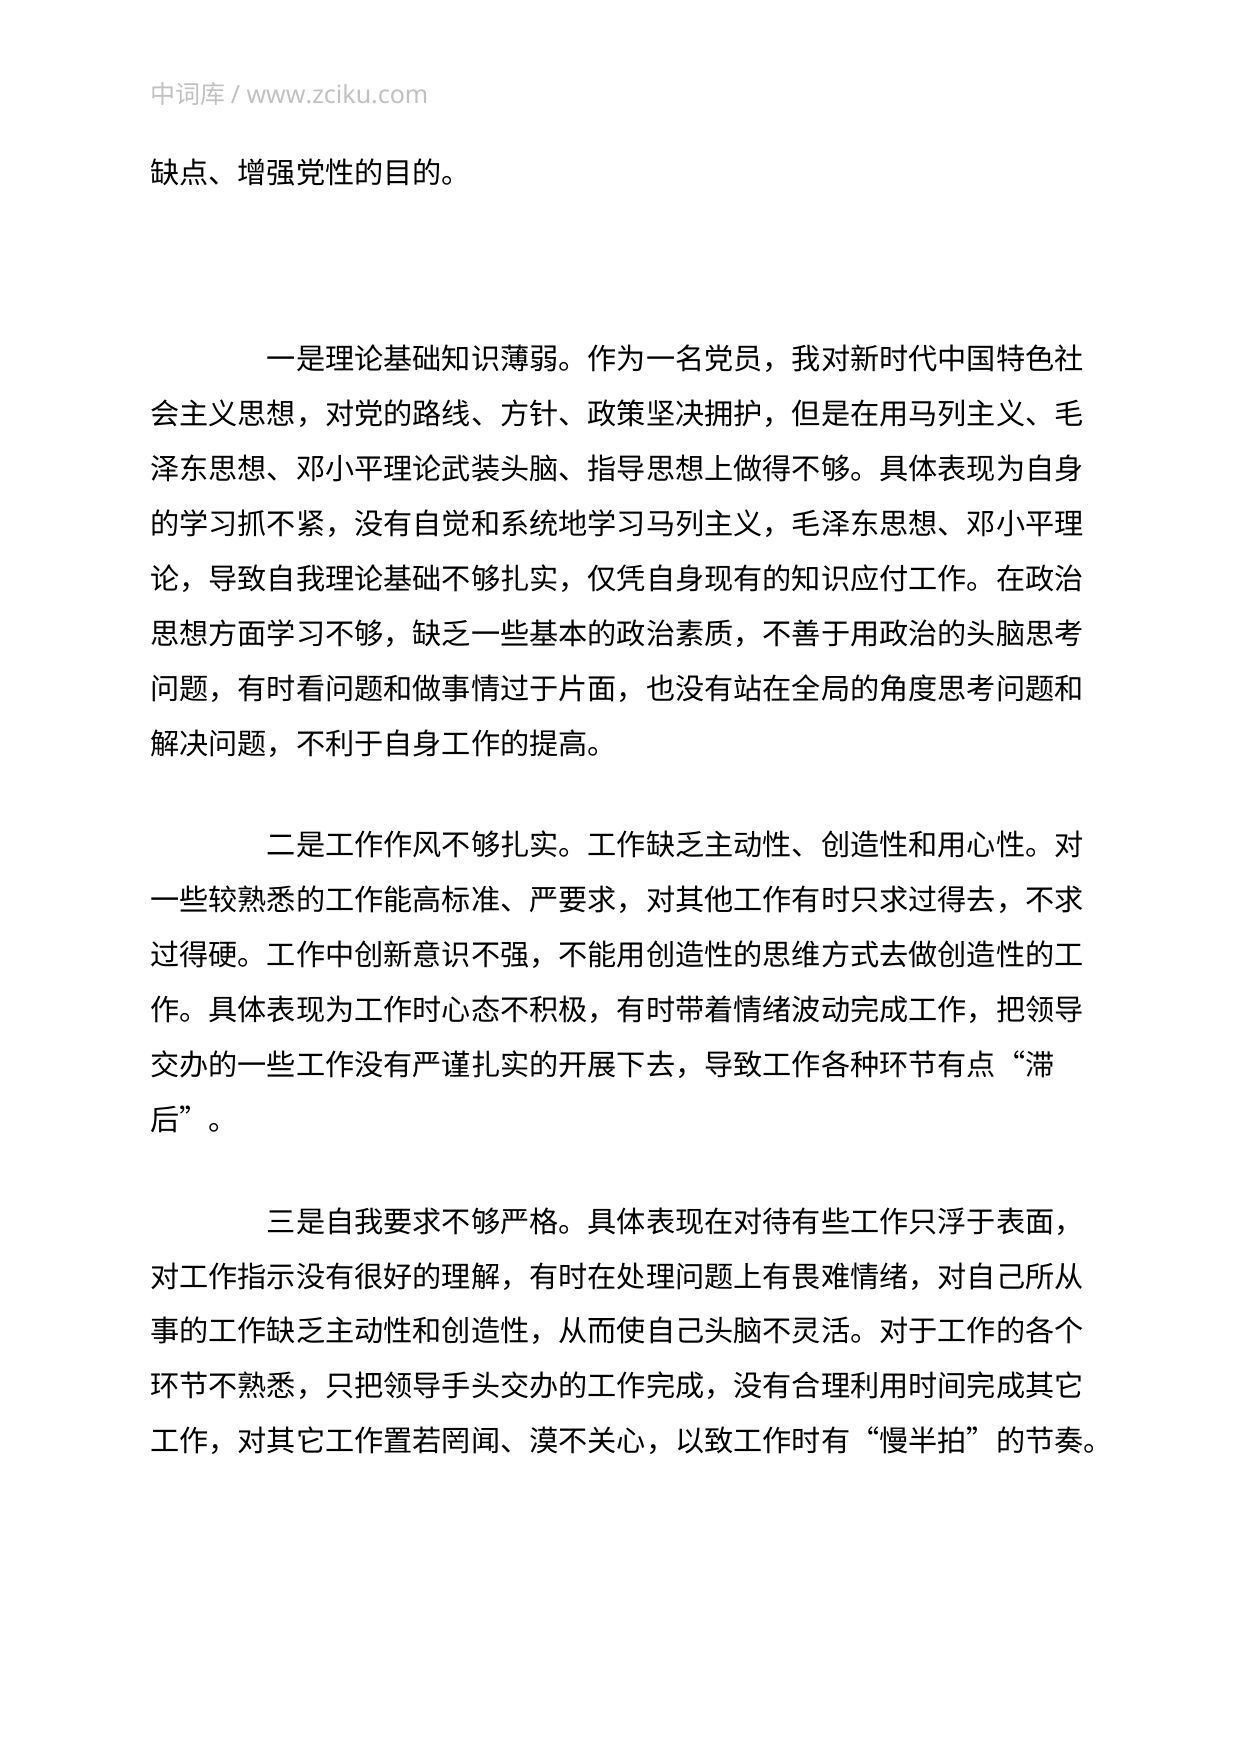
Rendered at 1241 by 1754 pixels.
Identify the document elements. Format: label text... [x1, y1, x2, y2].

text 二是工作作风不够扎实。工作缺乏主动性、创造性和用心性。对一些较熟悉的工作能高标准、严要求，对其他工作有时只求过得去，不求过得硬。工作中创新意识不强，不能用创造性的思维方式去做创造性的工作。具体表现为工作时心态不积极，有时带着情绪波动完成工作，把领导交办的一些工作没有严谨扎实的开展下去，导致工作各种环节有点“滞后”。 [150, 822, 1090, 1139]
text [150, 150, 1090, 192]
text 三是自我要求不够严格。具体表现在对待有些工作只浮于表面，对工作指示没有很好的理解，有时在处理问题上有畏难情绪，对自己所从事的工作缺乏主动性和创造性，从而使自己头脑不灵活。对于工作的各个环节不熟悉，只把领导手头交办的工作完成，没有合理利用时间完成其它工作，对其它工作置若罔闻、漠不关心，以致工作时有“慢半拍”的节奏。 [150, 1198, 1090, 1460]
text 一是理论基础知识薄弱。作为一名党员，我对新时代中国特色社会主义思想，对党的路线、方针、政策坚决拥护，但是在用马列主义、毛泽东思想、邓小平理论武装头脑、指导思想上做得不够。具体表现为自身的学习抓不紧，没有自觉和系统地学习马列主义，毛泽东思想、邓小平理论，导致自我理论基础不够扎实，仅凭自身现有的知识应付工作。在政治思想方面学习不够，缺乏一些基本的政治素质，不善于用政治的头脑思考问题，有时看问题和做事情过于片面，也没有站在全局的角度思考问题和解决问题，不利于自身工作的提高。 [150, 336, 1090, 762]
